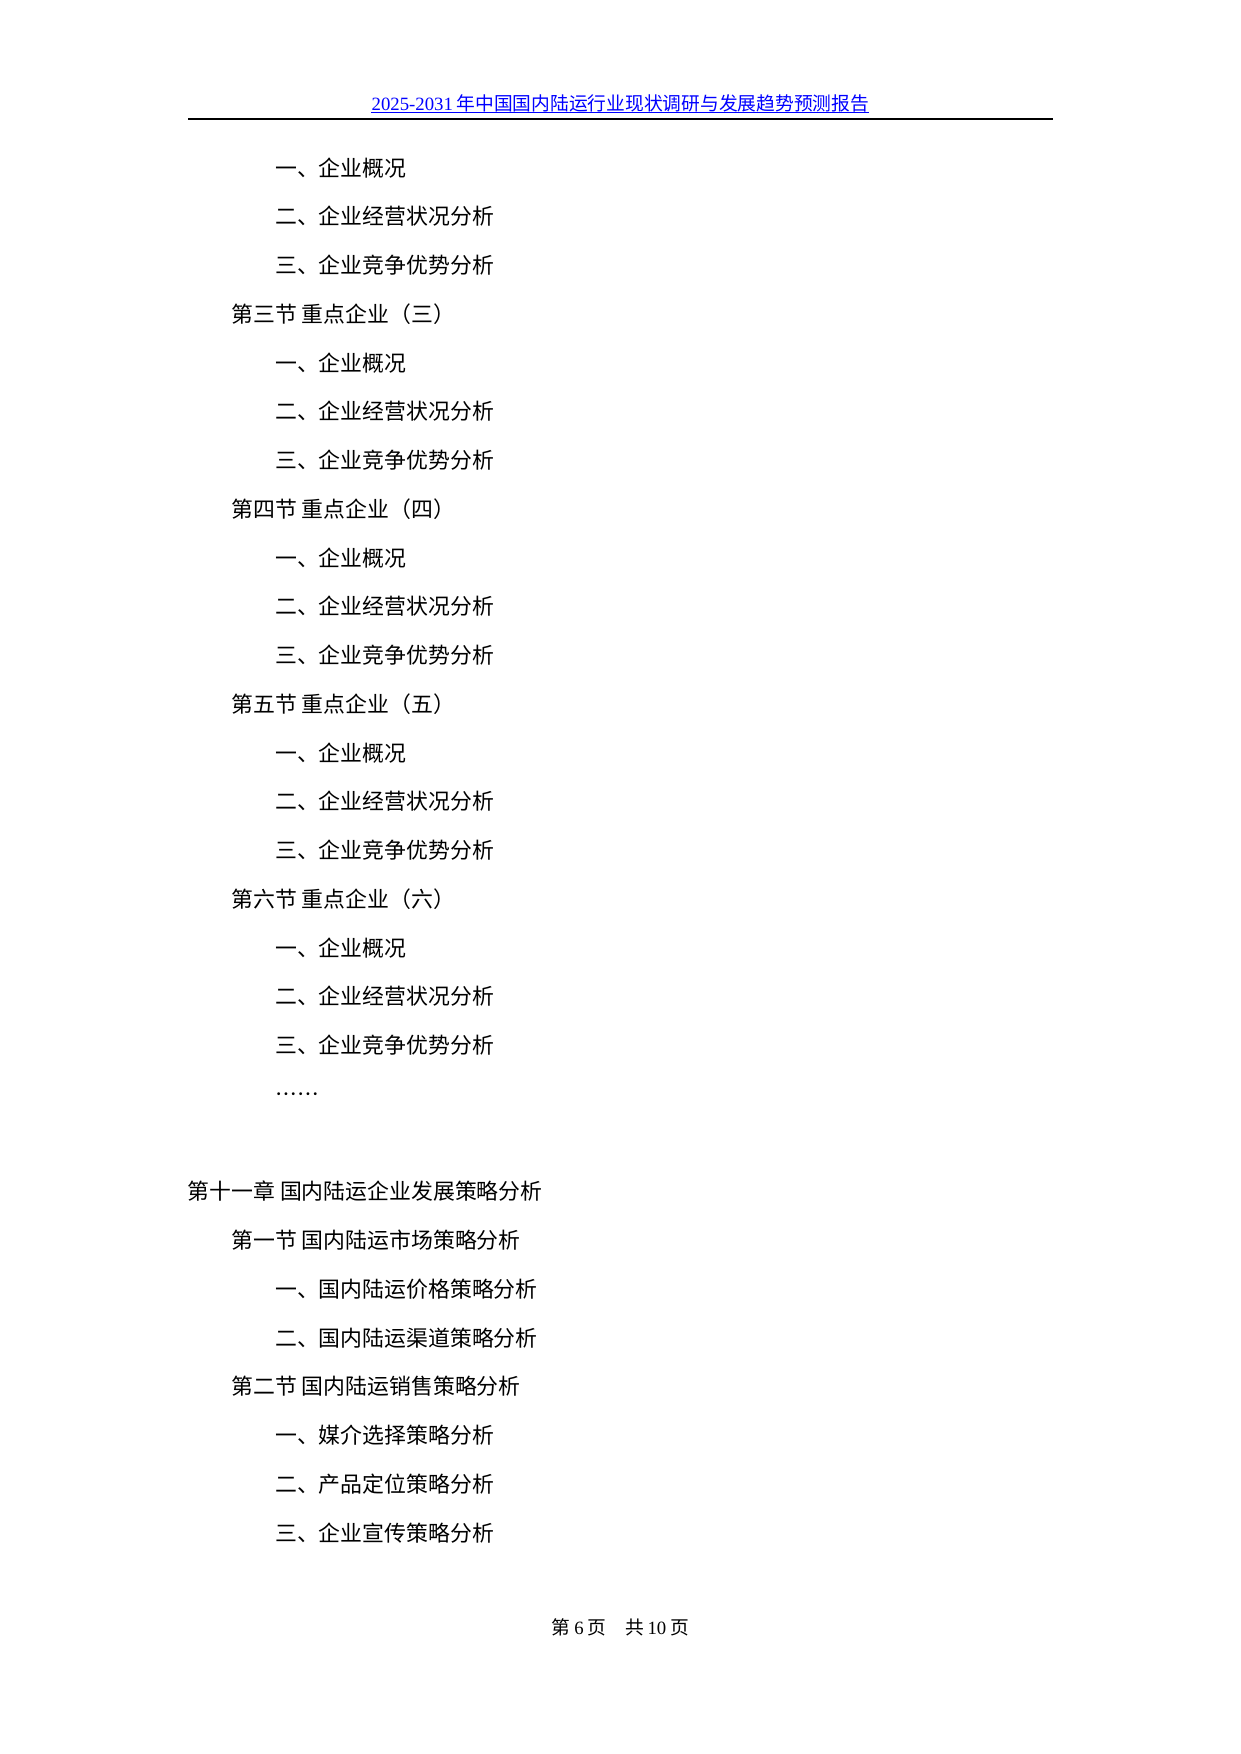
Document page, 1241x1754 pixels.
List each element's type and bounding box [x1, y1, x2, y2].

text [187, 150, 1053, 1548]
